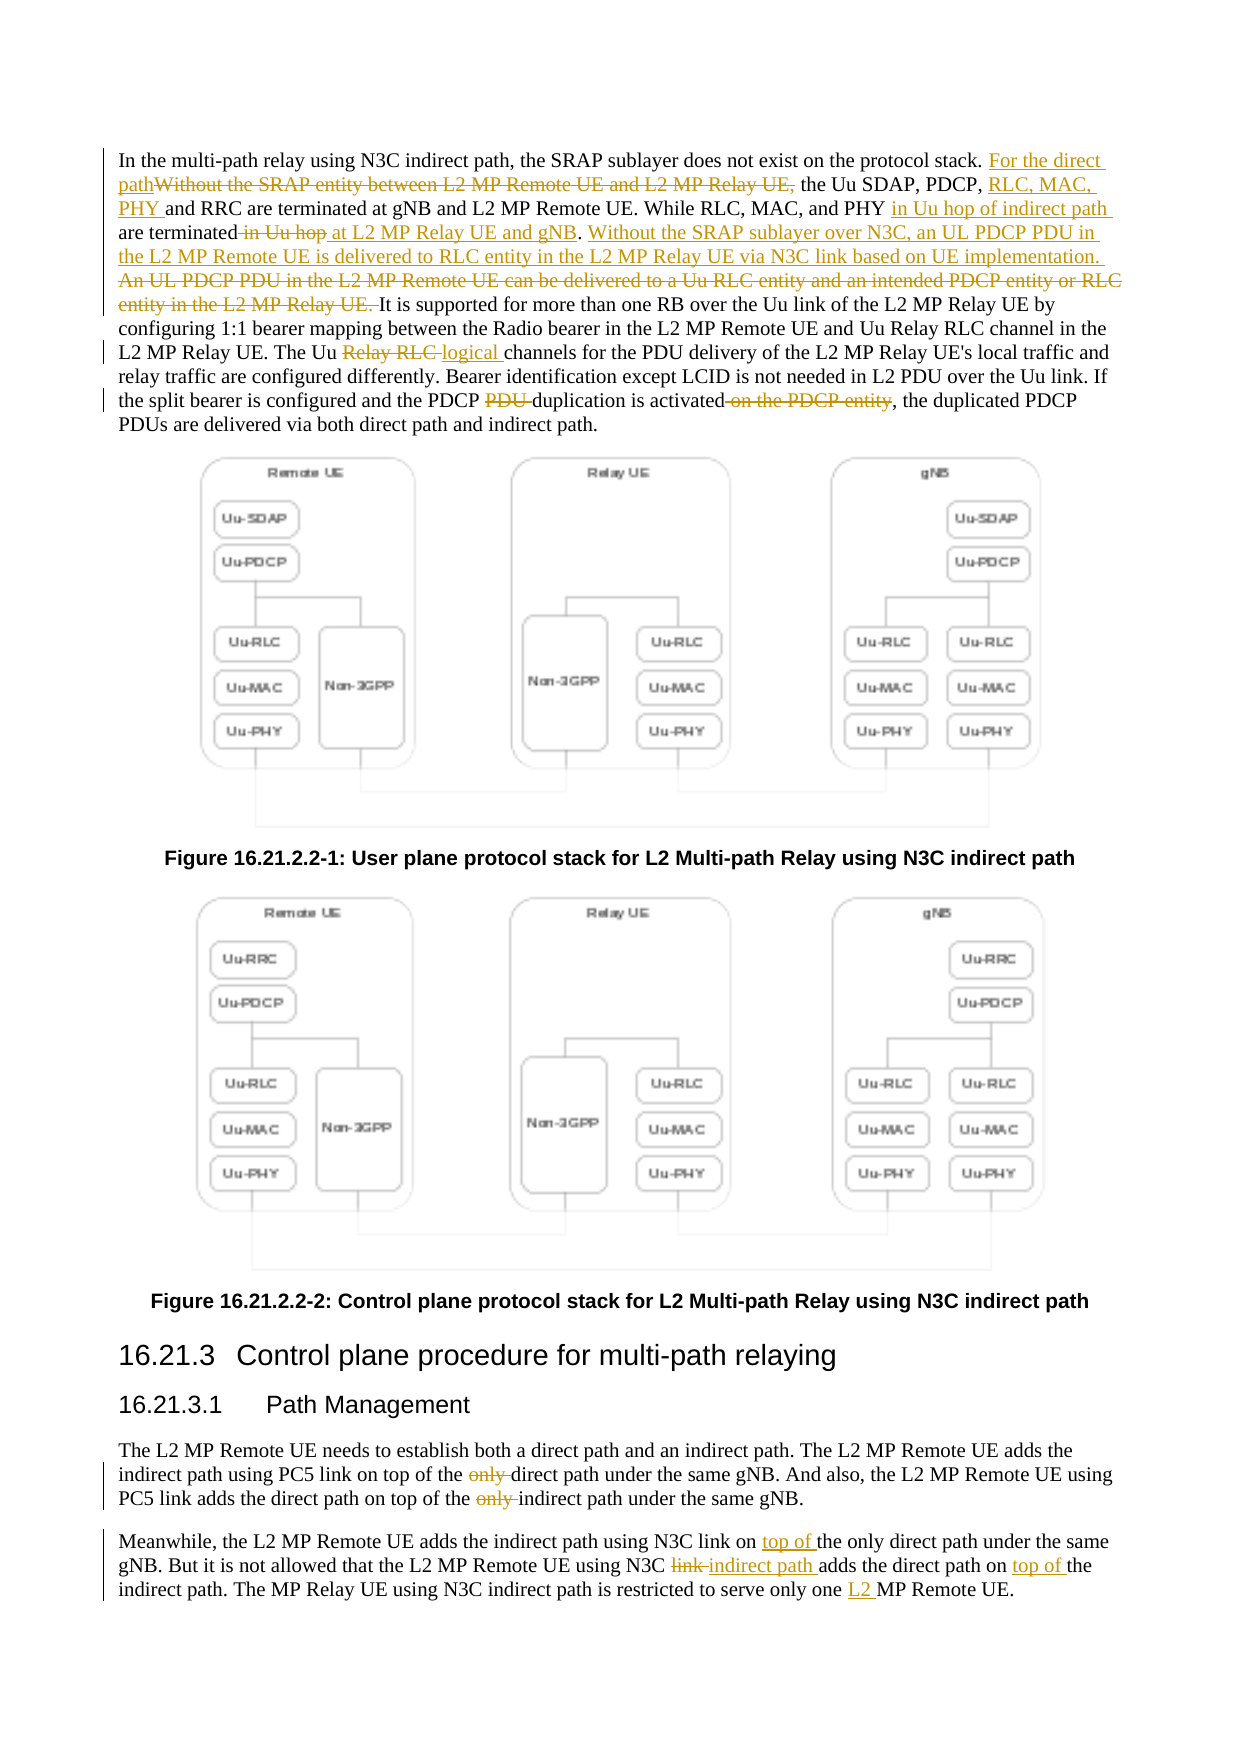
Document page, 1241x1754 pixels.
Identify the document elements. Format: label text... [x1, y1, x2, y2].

text In the multi-path relay using N3C indirect path, the SRAP sublayer does not exist on the protocol stack. the Uu SDAP, PDCP, and RRC are terminated at gNB and L2 MP Remote UE. While RLC, MAC, and PHY are terminated. It is supported for more than one RB over the Uu link of the L2 MP Relay UE by configuring 1:1 bearer mapping between the Radio bearer in the L2 MP Remote UE and Uu Relay RLC channel in the L2 MP Relay UE. The Uu channels for the PDU delivery of the L2 MP Relay UE's local traffic and relay traffic are configured differently. Bearer identification except LCID is not needed in L2 PDU over the Uu link. If the split bearer is configured and the PDCP duplication is activated, the duplicated PDCP PDUs are delivered via both direct path and indirect path. [118, 148, 1122, 281]
text The L2 MP Remote UE needs to establish both a direct path and an indirect path. The L2 MP Remote UE adds the indirect path using PC5 link on top of the direct path under the same gNB. And also, the L2 MP Remote UE using PC5 link adds the direct path on top of the indirect path under the same gNB. [118, 1438, 1122, 1510]
text Meanwhile, the L2 MP Remote UE adds the indirect path using N3C link on the only direct path under the same gNB. But it is not allowed that the L2 MP Remote UE using N3C adds the direct path on the indirect path. The MP Relay UE using N3C indirect path is restricted to serve only one MP Remote UE. [118, 1529, 1122, 1601]
text Figure 16.21.2.2-2: Control plane protocol stack for L2 Multi-path Relay using N3C indirect path [118, 1289, 1122, 1313]
text Figure 16.21.2.2-1: User plane protocol stack for L2 Multi-path Relay using N3C indirect path [118, 846, 1122, 870]
subtitle 16.21.3.1 Path Management [118, 1390, 1122, 1419]
subtitle 16.21.3 Control plane procedure for multi-path relaying [118, 1338, 1122, 1371]
text In the multi-path relay using N3C indirect path, the SRAP sublayer does not exist on the protocol stack. the Uu SDAP, PDCP, and RRC are terminated at gNB and L2 MP Remote UE. While RLC, MAC, and PHY are terminated. It is supported for more than one RB over the Uu link of the L2 MP Relay UE by configuring 1:1 bearer mapping between the Radio bearer in the L2 MP Remote UE and Uu Relay RLC channel in the L2 MP Relay UE. The Uu channels for the PDU delivery of the L2 MP Relay UE's local traffic and relay traffic are configured differently. Bearer identification except LCID is not needed in L2 PDU over the Uu link. If the split bearer is configured and the PDCP duplication is activated, the duplicated PDCP PDUs are delivered via both direct path and indirect path. [118, 282, 1122, 436]
